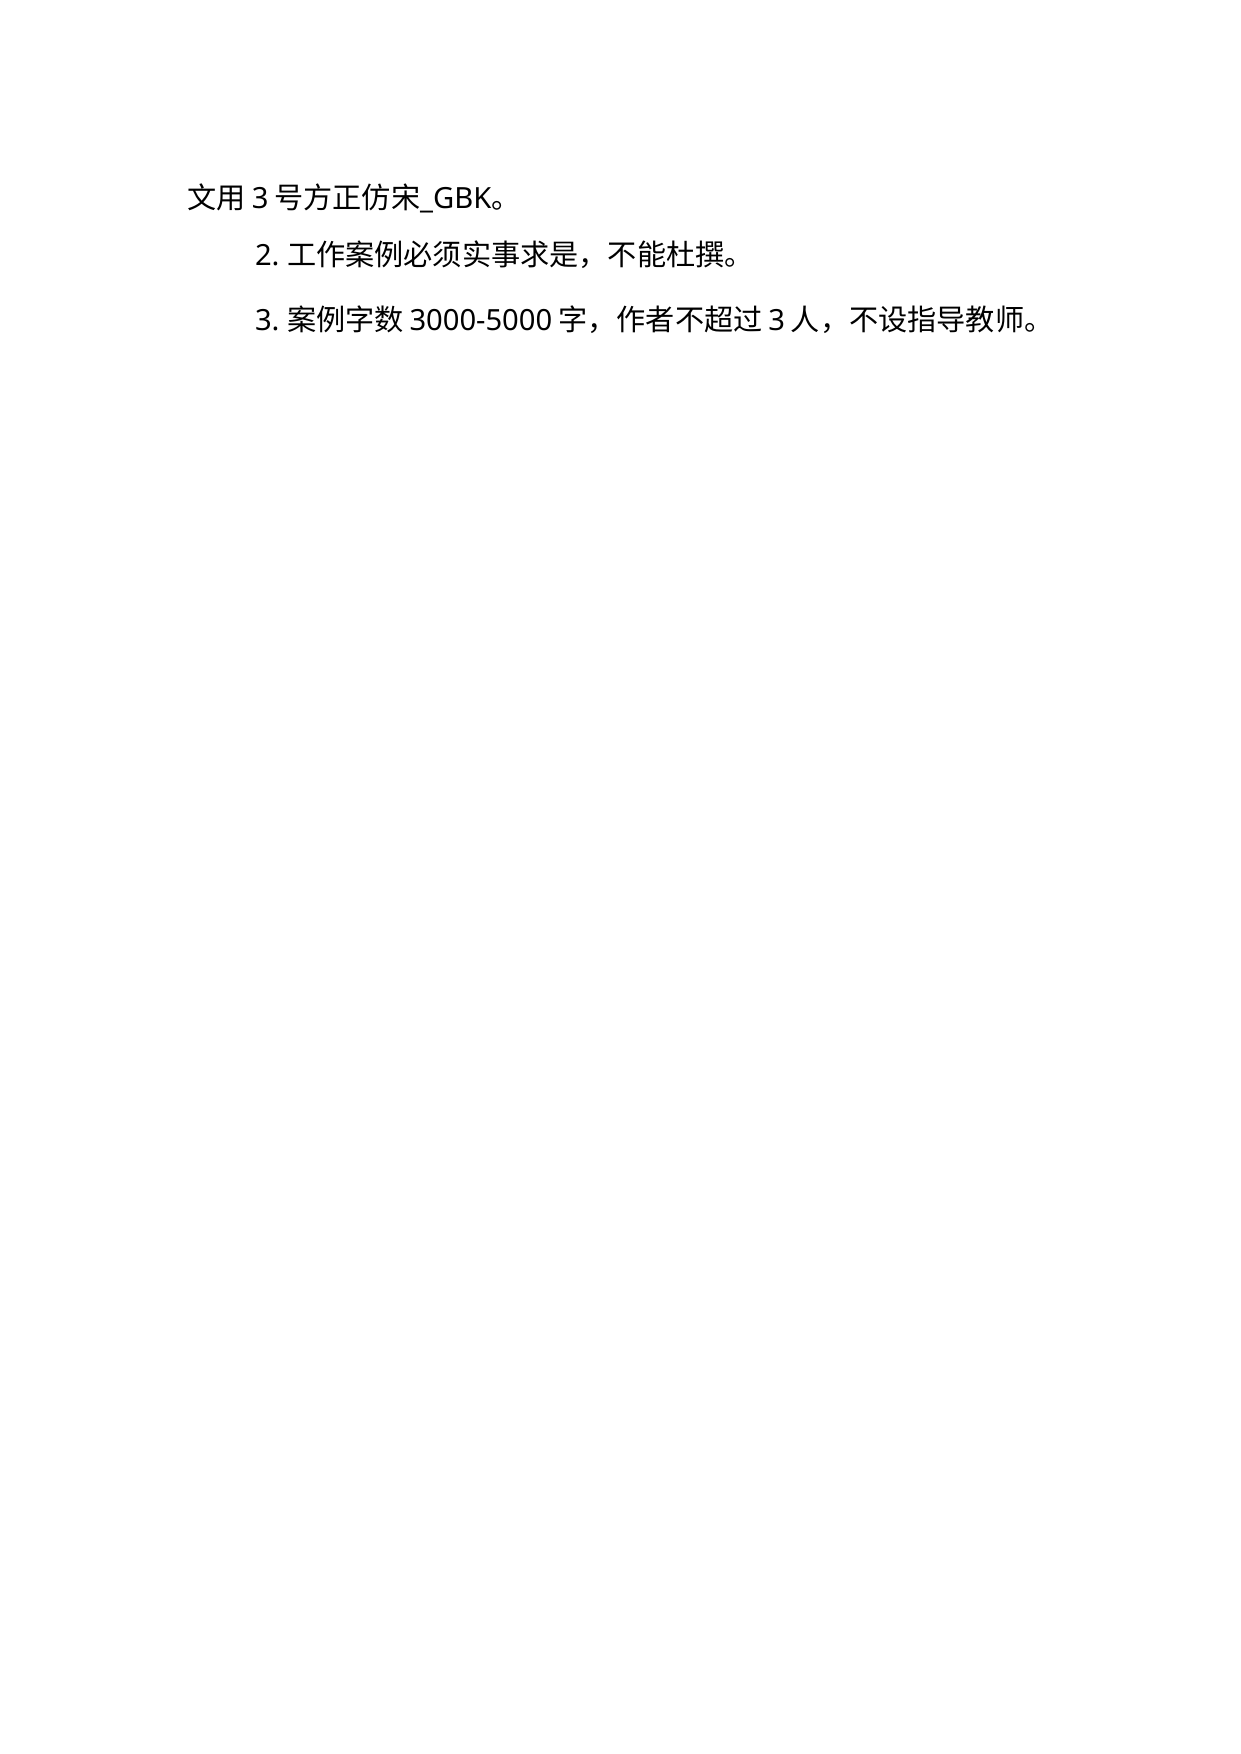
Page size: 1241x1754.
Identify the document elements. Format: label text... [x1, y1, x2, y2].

text 2. 工作案例必须实事求是，不能杜撰。 [187, 220, 1053, 285]
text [187, 162, 1053, 220]
text 3. 案例字数3000-5000字，作者不超过3人，不设指导教师。 [187, 285, 1053, 350]
